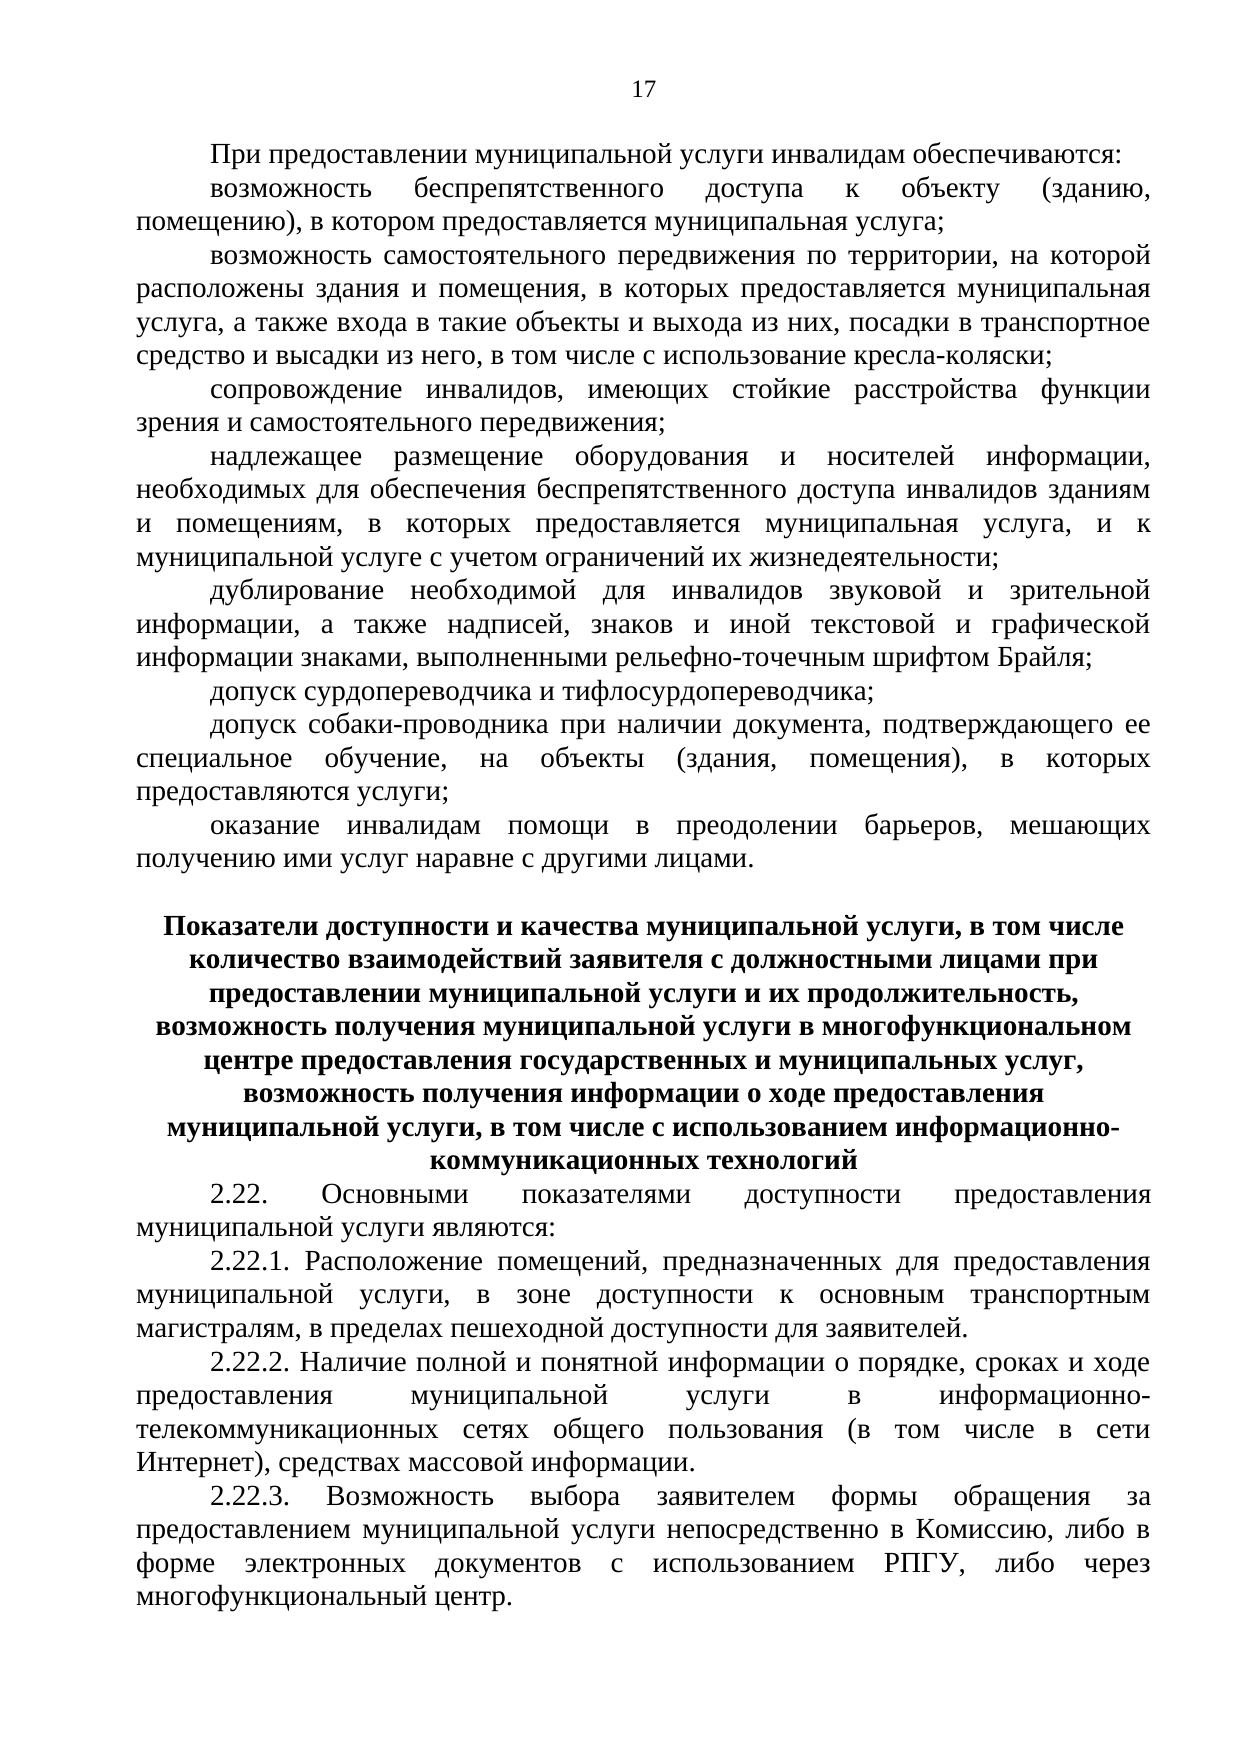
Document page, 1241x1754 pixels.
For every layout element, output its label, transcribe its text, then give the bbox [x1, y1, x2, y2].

text возможность беспрепятственного доступа к объекту (зданию, помещению), в котором предоставляется муниципальная услуга; [136, 170, 1152, 237]
text допуск сурдопереводчика и тифлосурдопереводчика; [136, 673, 1152, 706]
text дублирование необходимой для инвалидов звуковой и зрительной информации, а также надписей, знаков и иной текстовой и графической информации знаками, выполненными рельефно-точечным шрифтом Брайля; [136, 572, 1152, 673]
text 2.22.3. Возможность выбора заявителем формы обращения за предоставлением муниципальной услуги непосредственно в Комиссию, либо в форме электронных документов с использованием РПГУ, либо через многофункциональный центр. [136, 1478, 1152, 1612]
text 2.22.2. Наличие полной и понятной информации о порядке, сроках и ходе предоставления муниципальной услуги в информационно-телекоммуникационных сетях общего пользования (в том числе в сети Интернет), средствах массовой информации. [136, 1344, 1152, 1478]
text допуск собаки-проводника при наличии документа, подтверждающего ее специальное обучение, на объекты (здания, помещения), в которых предоставляются услуги; [136, 706, 1152, 807]
text надлежащее размещение оборудования и носителей информации, необходимых для обеспечения беспрепятственного доступа инвалидов зданиям и помещениям, в которых предоставляется муниципальная услуга, и к муниципальной услуге с учетом ограничений их жизнедеятельности; [136, 438, 1152, 572]
text возможность самостоятельного передвижения по территории, на которой расположены здания и помещения, в которых предоставляется муниципальная услуга, а также входа в такие объекты и выхода из них, посадки в транспортное средство и высадки из него, в том числе с использование кресла-коляски; [136, 237, 1152, 371]
text оказание инвалидам помощи в преодолении барьеров, мешающих получению ими услуг наравне с другими лицами. [136, 807, 1152, 874]
text При предоставлении муниципальной услуги инвалидам обеспечиваются: [136, 136, 1152, 170]
text 2.22. Основными показателями доступности предоставления муниципальной услуги являются: [136, 1176, 1152, 1243]
text 2.22.1. Расположение помещений, предназначенных для предоставления муниципальной услуги, в зоне доступности к основным транспортным магистралям, в пределах пешеходной доступности для заявителей. [136, 1243, 1152, 1344]
text Показатели доступности и качества муниципальной услуги, в том числе количество взаимодействий заявителя с должностными лицами при предоставлении муниципальной услуги и их продолжительность, возможность получения муниципальной услуги в многофункциональном центре предоставления государственных и муниципальных услуг, возможность получения информации о ходе предоставления муниципальной услуги, в том числе с использованием информационно-коммуникационных технологий [136, 908, 1152, 1176]
text сопровождение инвалидов, имеющих стойкие расстройства функции зрения и самостоятельного передвижения; [136, 371, 1152, 438]
